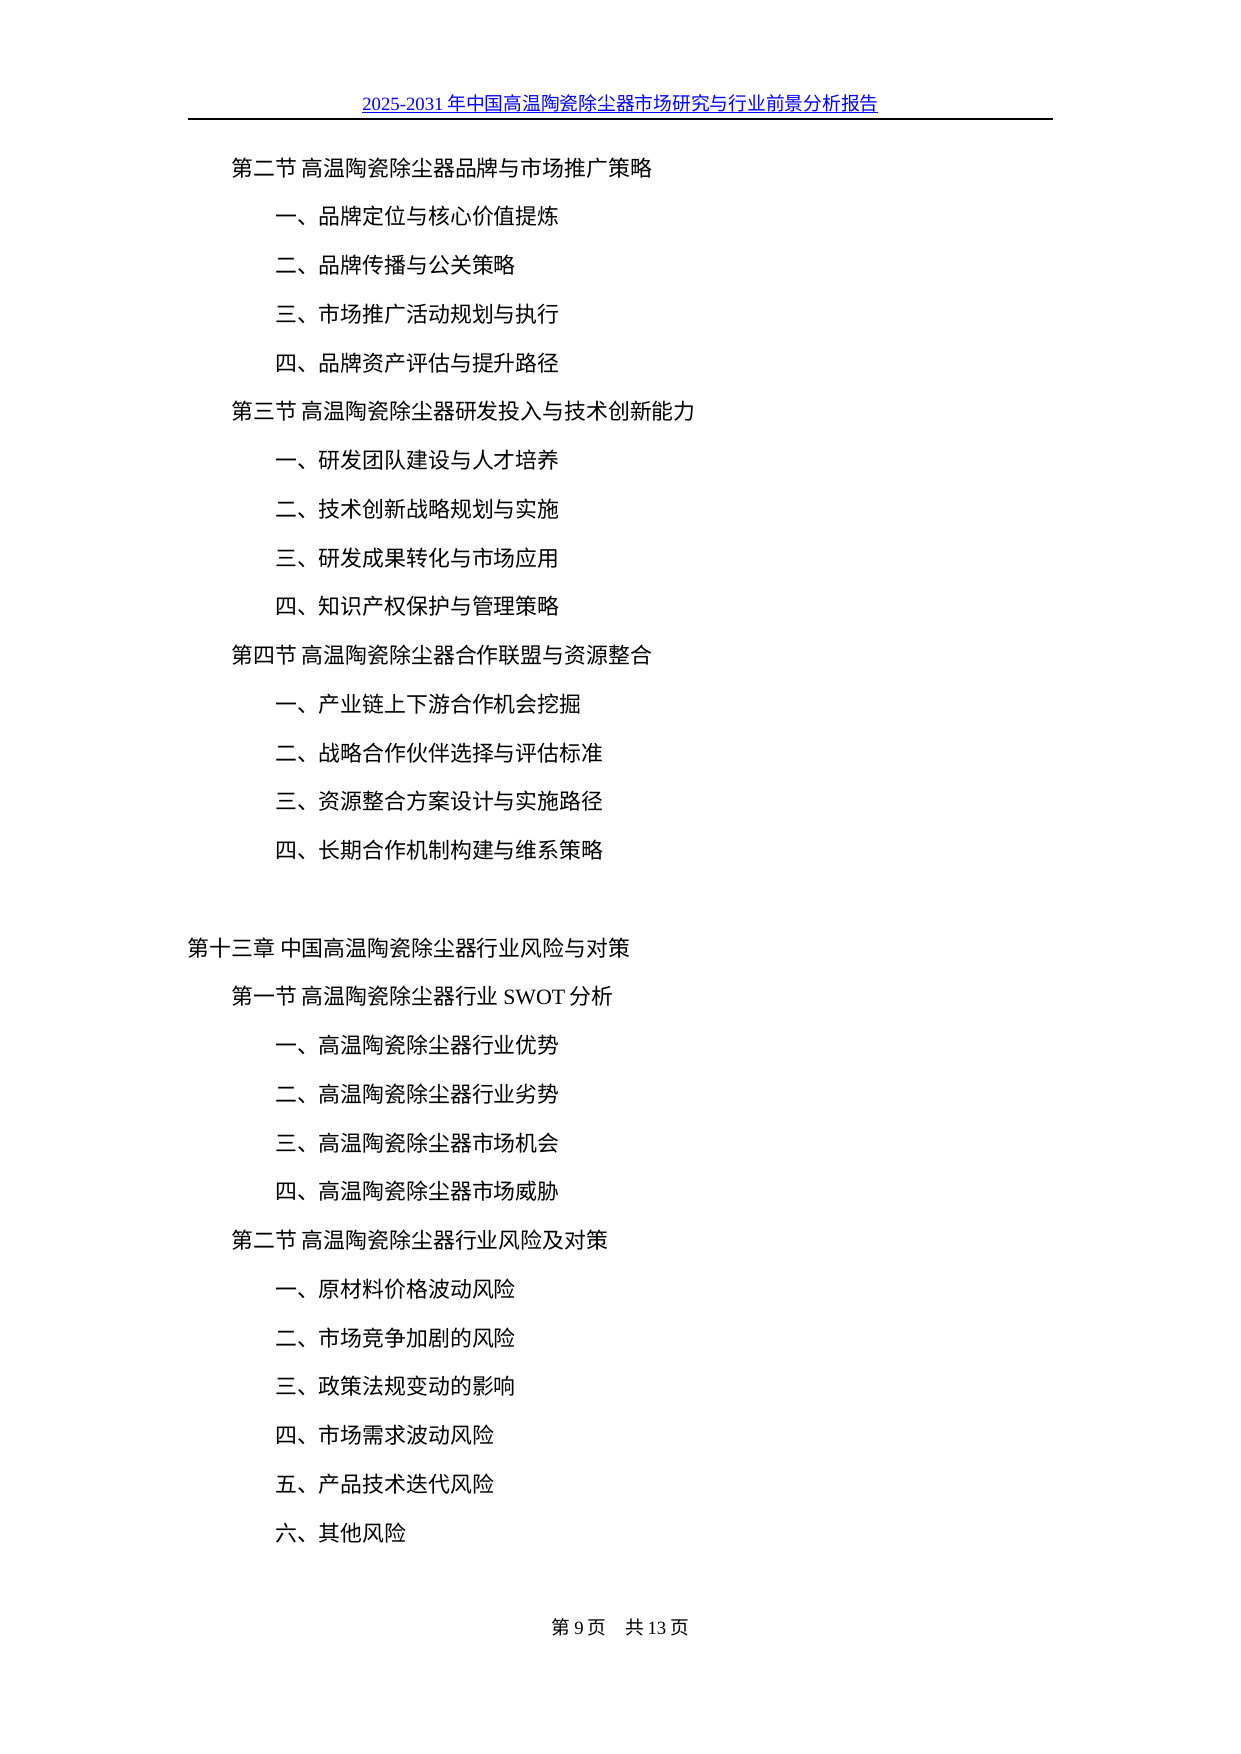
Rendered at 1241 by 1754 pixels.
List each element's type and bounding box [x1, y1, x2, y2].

text [187, 150, 1053, 1548]
